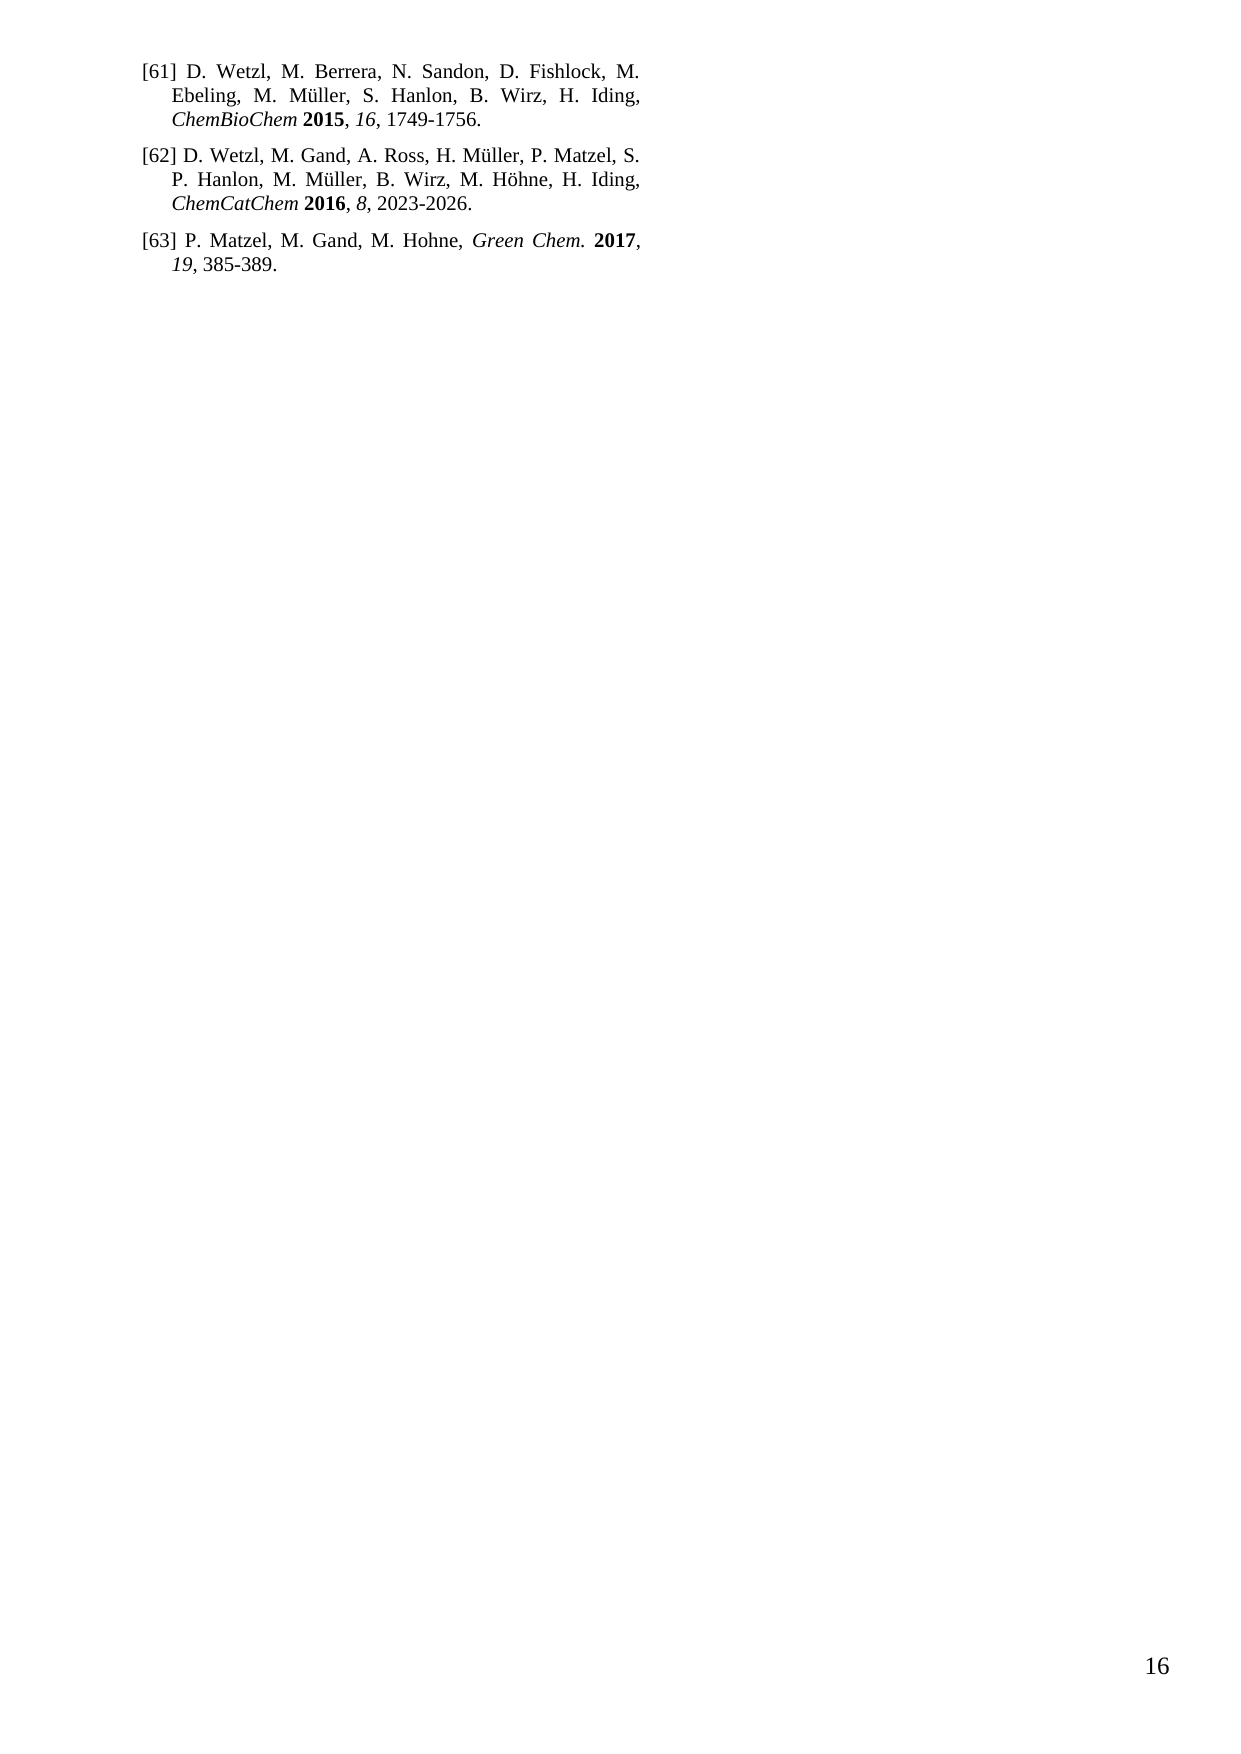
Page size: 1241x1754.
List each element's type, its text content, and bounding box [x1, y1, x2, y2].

text [63] P. Matzel, M. Gand, M. Hohne, Green Chem. 2017, 19, 385-389. [142, 228, 641, 276]
text [61] D. Wetzl, M. Berrera, N. Sandon, D. Fishlock, M. Ebeling, M. Müller, S. Hanlon, B. Wirz, H. Iding, ChemBioChem 2015, 16, 1749-1756. [142, 59, 641, 131]
text [62] D. Wetzl, M. Gand, A. Ross, H. Müller, P. Matzel, S. P. Hanlon, M. Müller, B. Wirz, M. Höhne, H. Iding, ChemCatChem 2016, 8, 2023-2026. [142, 143, 641, 215]
